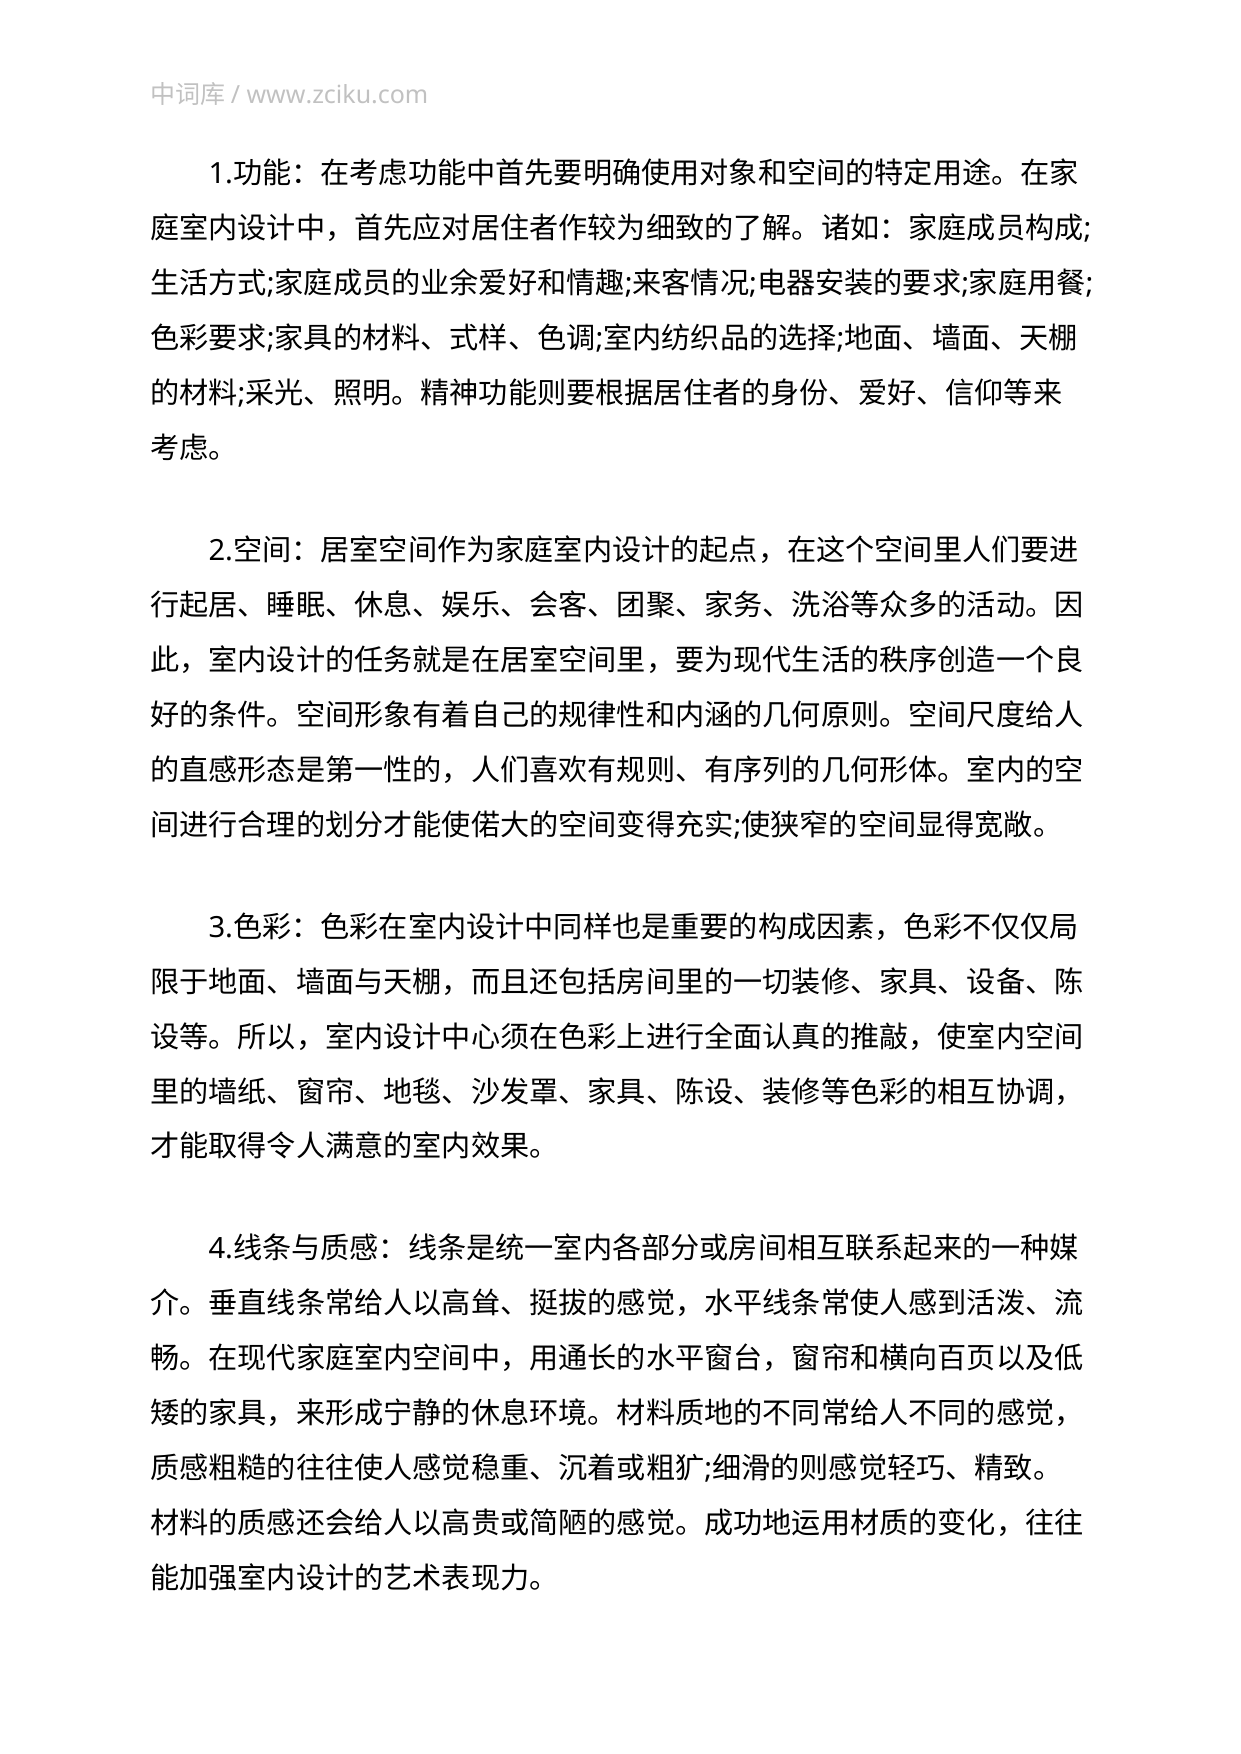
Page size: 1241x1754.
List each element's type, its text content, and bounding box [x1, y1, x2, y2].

text 4.线条与质感：线条是统一室内各部分或房间相互联系起来的一种媒介。垂直线条常给人以高耸、挺拔的感觉，水平线条常使人感到活泼、流畅。在现代家庭室内空间中，用通长的水平窗台，窗帘和横向百页以及低矮的家具，来形成宁静的休息环境。材料质地的不同常给人不同的感觉，质感粗糙的往往使人感觉稳重、沉着或粗犷;细滑的则感觉轻巧、精致。材料的质感还会给人以高贵或简陋的感觉。成功地运用材质的变化，往往能加强室内设计的艺术表现力。 [150, 1225, 1090, 1597]
text 3.色彩：色彩在室内设计中同样也是重要的构成因素，色彩不仅仅局限于地面、墙面与天棚，而且还包括房间里的一切装修、家具、设备、陈设等。所以，室内设计中心须在色彩上进行全面认真的推敲，使室内空间里的墙纸、窗帘、地毯、沙发罩、家具、陈设、装修等色彩的相互协调，才能取得令人满意的室内效果。 [150, 903, 1090, 1165]
text 2.空间：居室空间作为家庭室内设计的起点，在这个空间里人们要进行起居、睡眠、休息、娱乐、会客、团聚、家务、洗浴等众多的活动。因此，室内设计的任务就是在居室空间里，要为现代生活的秩序创造一个良好的条件。空间形象有着自己的规律性和内涵的几何原则。空间尺度给人的直感形态是第一性的，人们喜欢有规则、有序列的几何形体。室内的空间进行合理的划分才能使偌大的空间变得充实;使狭窄的空间显得宽敞。 [150, 527, 1090, 844]
text 1.功能：在考虑功能中首先要明确使用对象和空间的特定用途。在家庭室内设计中，首先应对居住者作较为细致的了解。诸如：家庭成员构成;生活方式;家庭成员的业余爱好和情趣;来客情况;电器安装的要求;家庭用餐;色彩要求;家具的材料、式样、色调;室内纺织品的选择;地面、墙面、天棚的材料;采光、照明。精神功能则要根据居住者的身份、爱好、信仰等来考虑。 [150, 150, 1090, 467]
